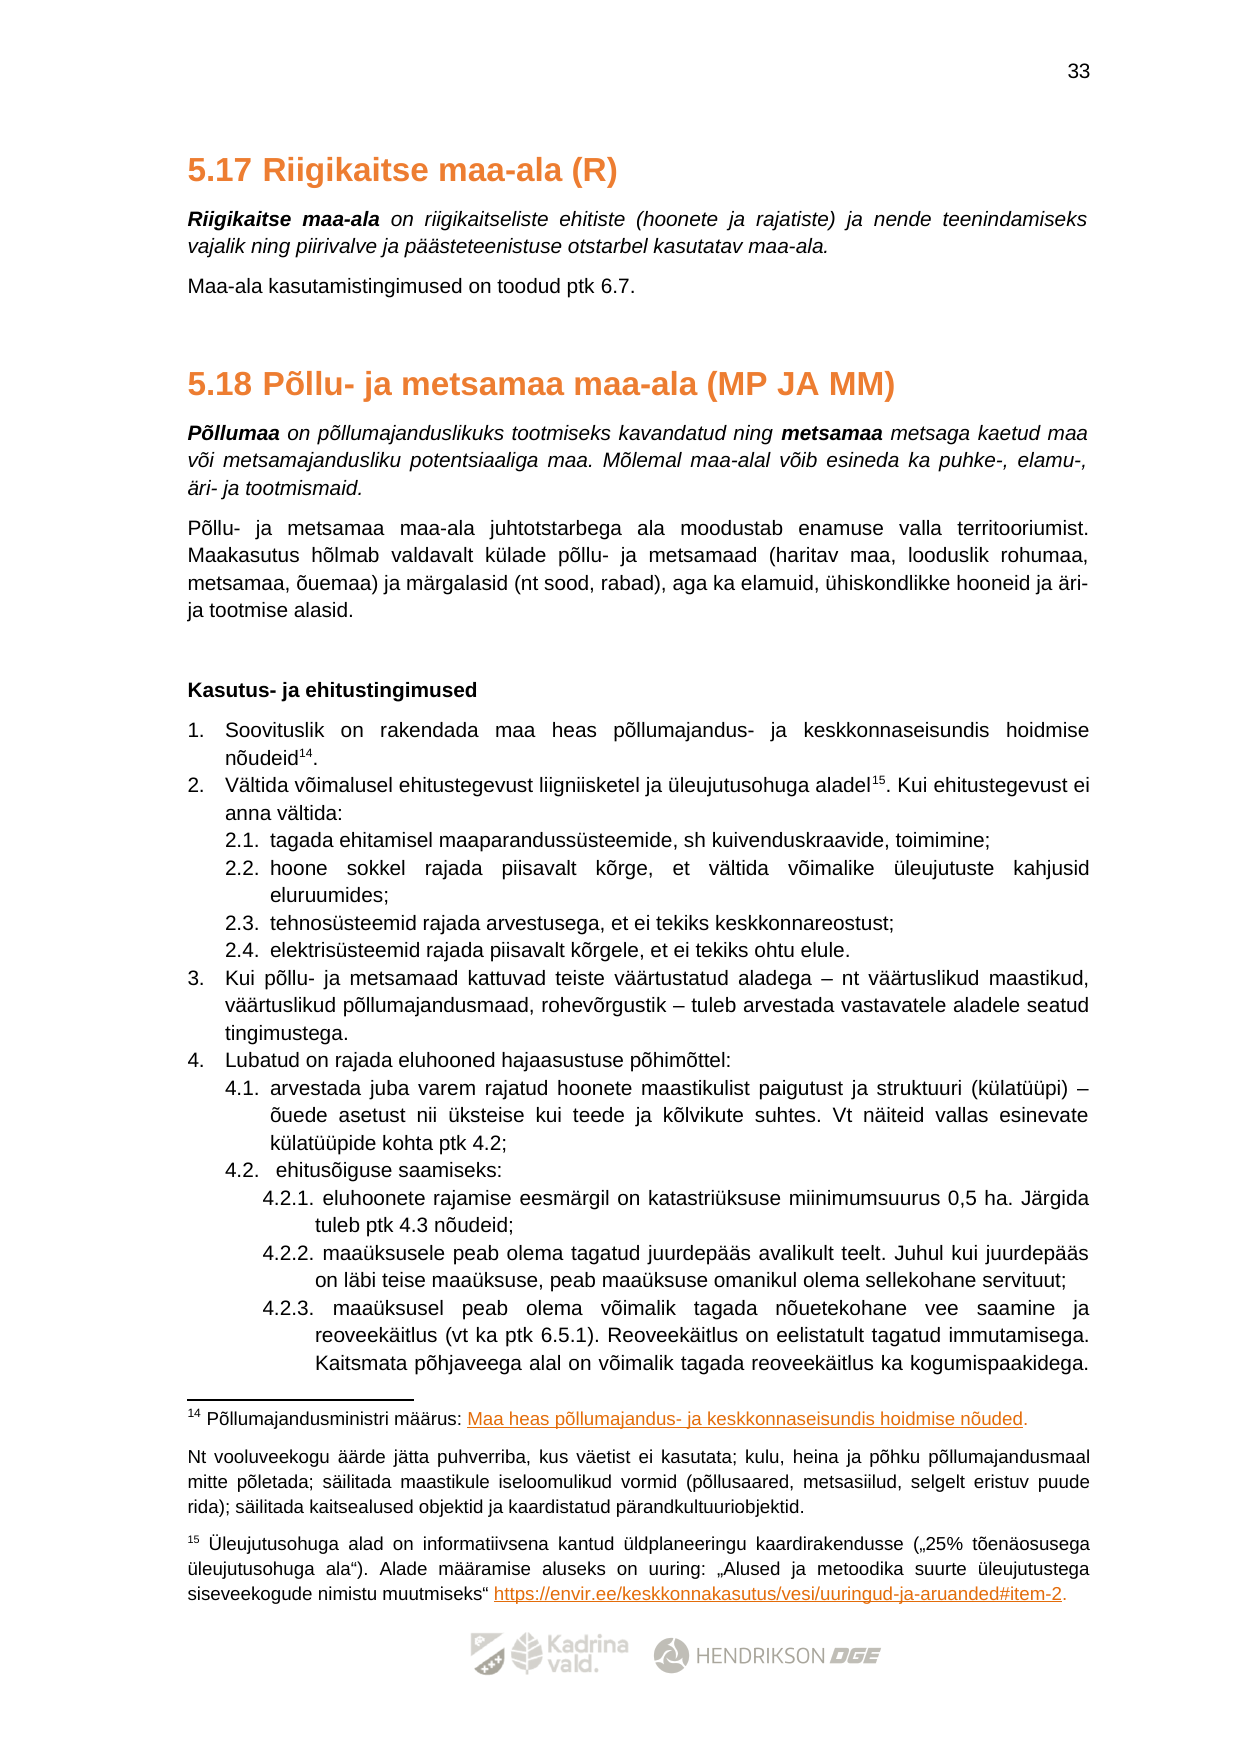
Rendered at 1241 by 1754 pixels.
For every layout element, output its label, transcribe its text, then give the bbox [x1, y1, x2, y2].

list hoone sokkel rajada piisavalt kõrge, et vältida võimalike üleujutuste kahjusid eluruumides; [225, 856, 1090, 907]
list arvestada juba varem rajatud hoonete maastikulist paigutust ja struktuuri (külatüüpi) – õuede asetust nii üksteise kui teede ja kõlvikute suhtes. Vt näiteid vallas esinevate külatüüpide kohta ptk 4.2; [225, 1076, 1090, 1155]
list Lubatud on rajada eluhooned hajaasustuse põhimõttel: [187, 1048, 1090, 1072]
text Riigikaitse maa-ala on riigikaitseliste ehitiste (hoonete ja rajatiste) ja nende teenindamiseks vajalik ning piirivalve ja päästeteenistuse otstarbel kasutatav maa-ala. [187, 207, 1090, 258]
subtitle Riigikaitse maa-ala (R) [187, 150, 1090, 188]
list tagada ehitamisel maaparandussüsteemide, sh kuivenduskraavide, toimimine; [225, 828, 1090, 852]
text Põllu- ja metsamaa maa-ala juhtotstarbega ala moodustab enamuse valla territooriumist. Maakasutus hõlmab valdavalt külade põllu- ja metsamaad (haritav maa, looduslik rohumaa, metsamaa, õuemaa) ja märgalasid (nt sood, rabad), aga ka elamuid, ühiskondlikke hooneid ja äri- ja tootmise alasid. [187, 516, 1090, 622]
list eluhoonete rajamise eesmärgil on katastriüksuse miinimumsuurus 0,5 ha. Järgida tuleb ptk 4.3 nõudeid; [262, 1186, 1090, 1237]
list tehnosüsteemid rajada arvestusega, et ei tekiks keskkonnareostust; [225, 911, 1090, 935]
list Kui põllu- ja metsamaad kattuvad teiste väärtustatud aladega – nt väärtuslikud maastikud, väärtuslikud põllumajandusmaad, rohevõrgustik – tuleb arvestada vastavatele aladele seatud tingimustega. [187, 966, 1090, 1045]
text Põllumaa on põllumajanduslikuks tootmiseks kavandatud ning metsamaa metsaga kaetud maa või metsamajandusliku potentsiaaliga maa. Mõlemal maa-alal võib esineda ka puhke-, elamu-, äri- ja tootmismaid. [187, 421, 1090, 500]
list maaüksusele peab olema tagatud juurdepääs avalikult teelt. Juhul kui juurdepääs on läbi teise maaüksuse, peab maaüksuse omanikul olema sellekohane servituut; [262, 1241, 1090, 1292]
subtitle Põllu- ja metsamaa maa-ala (MP JA MM) [187, 364, 1090, 403]
list elektrisüsteemid rajada piisavalt kõrgele, et ei tekiks ohtu elule. [225, 938, 1090, 962]
list Soovituslik on rakendada maa heas põllumajandus- ja keskkonnaseisundis hoidmise nõudeid. [187, 718, 1090, 770]
text Maa-ala kasutamistingimused on toodud ptk 6.7. [187, 274, 1090, 298]
text Kasutus- ja ehitustingimused [187, 678, 1090, 702]
list Vältida võimalusel ehitustegevust liigniisketel ja üleujutusohuga aladel. Kui ehitustegevust ei anna vältida: [187, 773, 1090, 825]
list ehitusõiguse saamiseks: [225, 1158, 1090, 1182]
